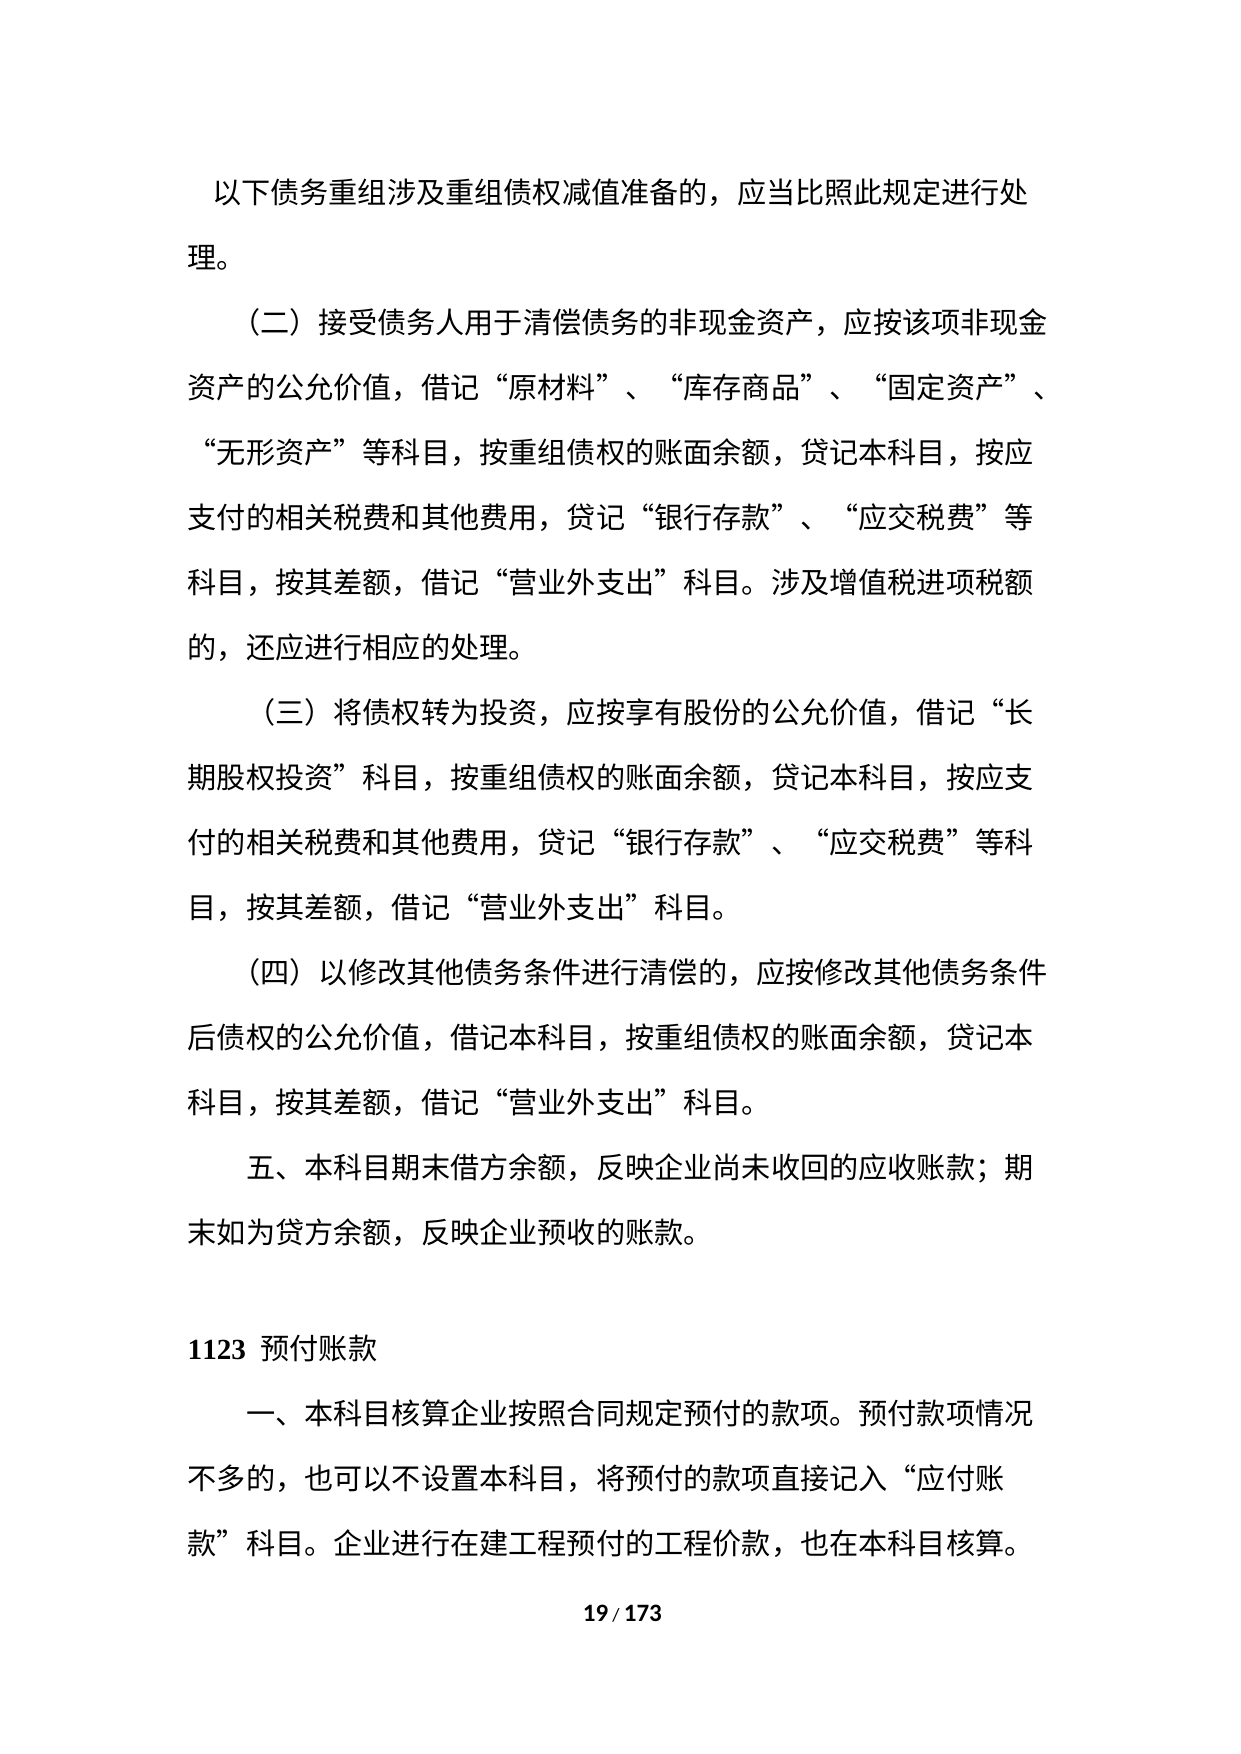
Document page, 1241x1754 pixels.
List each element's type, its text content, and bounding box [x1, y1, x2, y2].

text （三）将债权转为投资，应按享有股份的公允价值，借记“长期股权投资”科目，按重组债权的账面余额，贷记本科目，按应支付的相关税费和其他费用，贷记“银行存款”、“应交税费”等科目，按其差额，借记“营业外支出”科目。 [187, 678, 1053, 938]
text （四）以修改其他债务条件进行清偿的，应按修改其他债务条件后债权的公允价值，借记本科目，按重组债权的账面余额，贷记本科目，按其差额，借记“营业外支出”科目。 [187, 938, 1053, 1133]
text 以下债务重组涉及重组债权减值准备的，应当比照此规定进行处 [187, 158, 1053, 223]
text 五、本科目期末借方余额，反映企业尚未收回的应收账款；期末如为贷方余额，反映企业预收的账款。 [187, 1133, 1053, 1263]
text （二）接受债务人用于清偿债务的非现金资产，应按该项非现金资产的公允价值，借记“原材料”、“库存商品”、“固定资产”、“无形资产”等科目，按重组债权的账面余额，贷记本科目，按应支付的相关税费和其他费用，贷记“银行存款”、“应交税费”等科目，按其差额，借记“营业外支出”科目。涉及增值税进项税额的，还应进行相应的处理。 [187, 288, 1053, 678]
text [187, 1379, 1053, 1574]
text 理。 [187, 223, 1053, 288]
text 1123 预付账款 [187, 1314, 1053, 1379]
